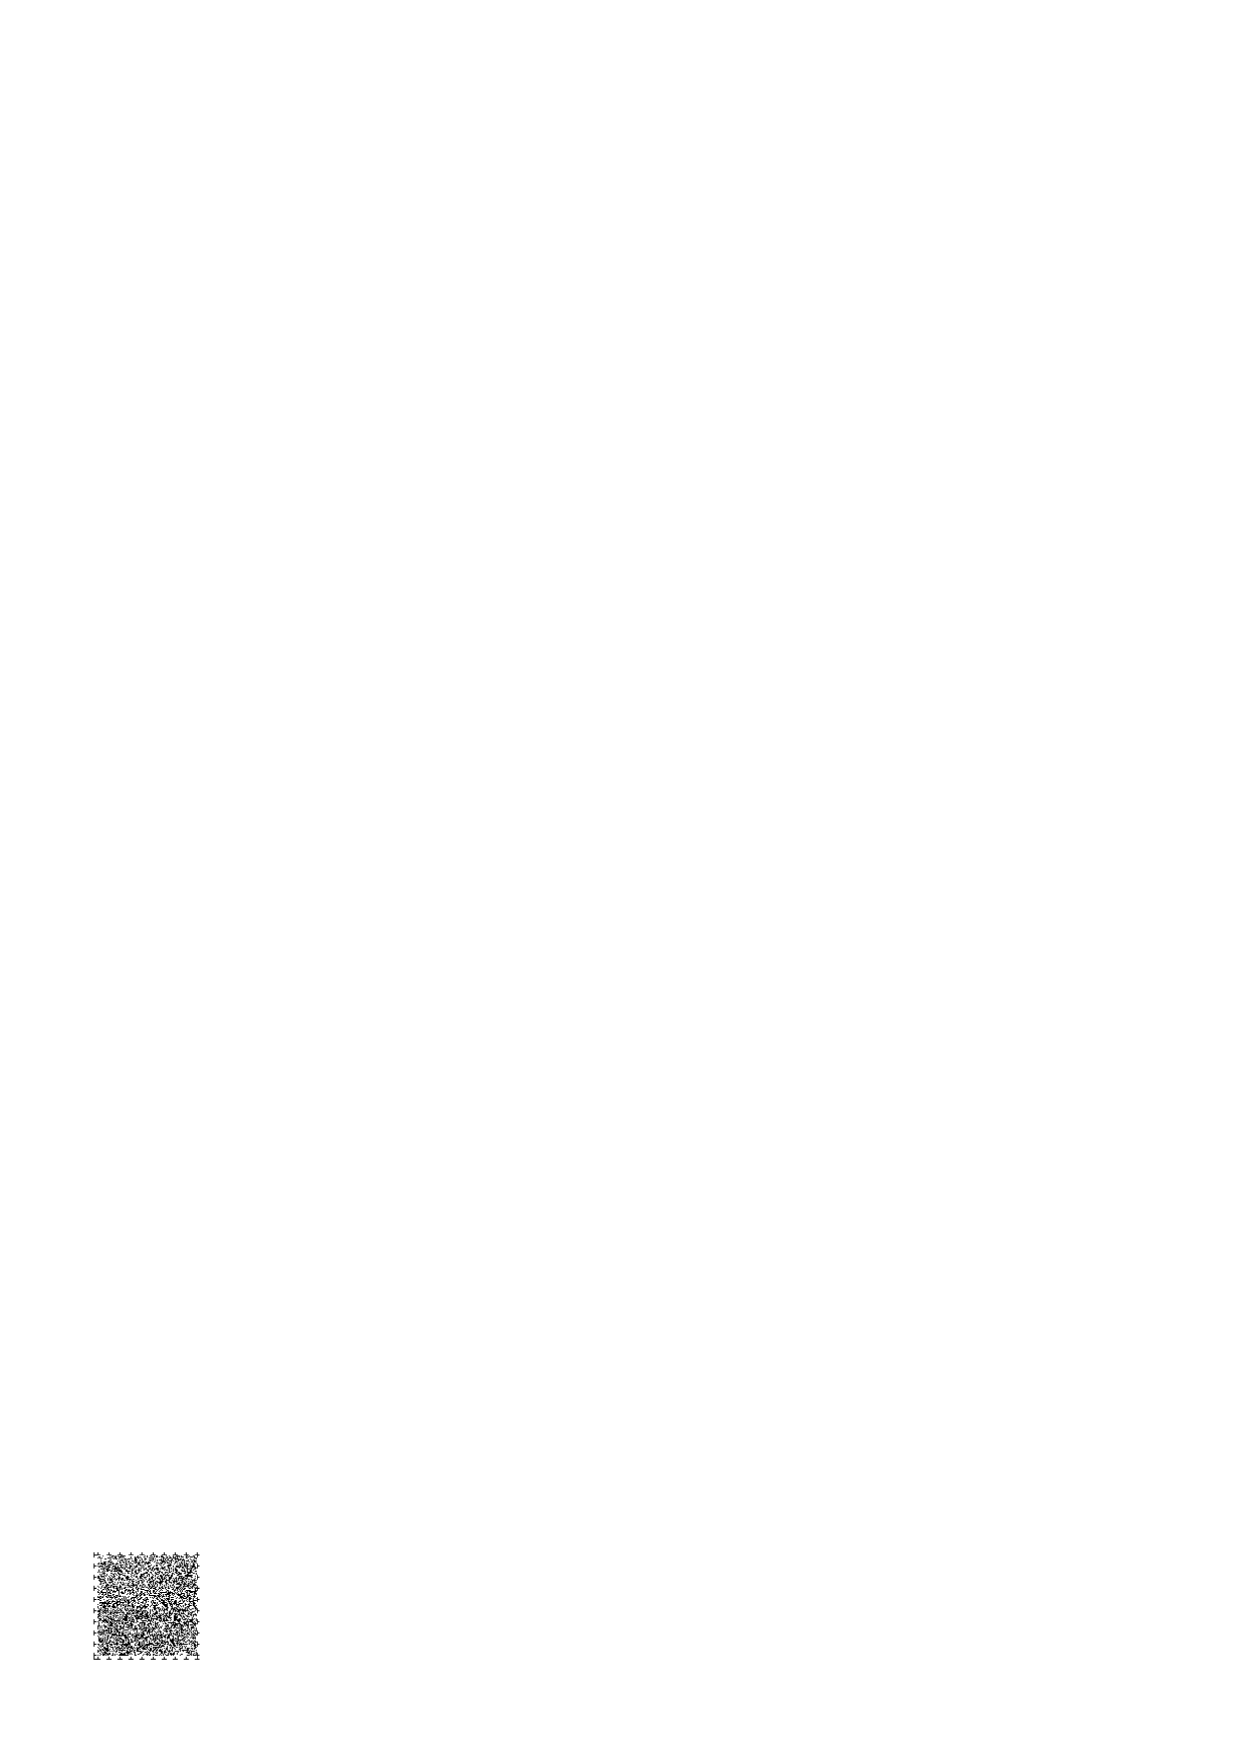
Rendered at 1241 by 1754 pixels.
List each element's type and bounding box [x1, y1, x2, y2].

picture [93, 1552, 200, 1660]
